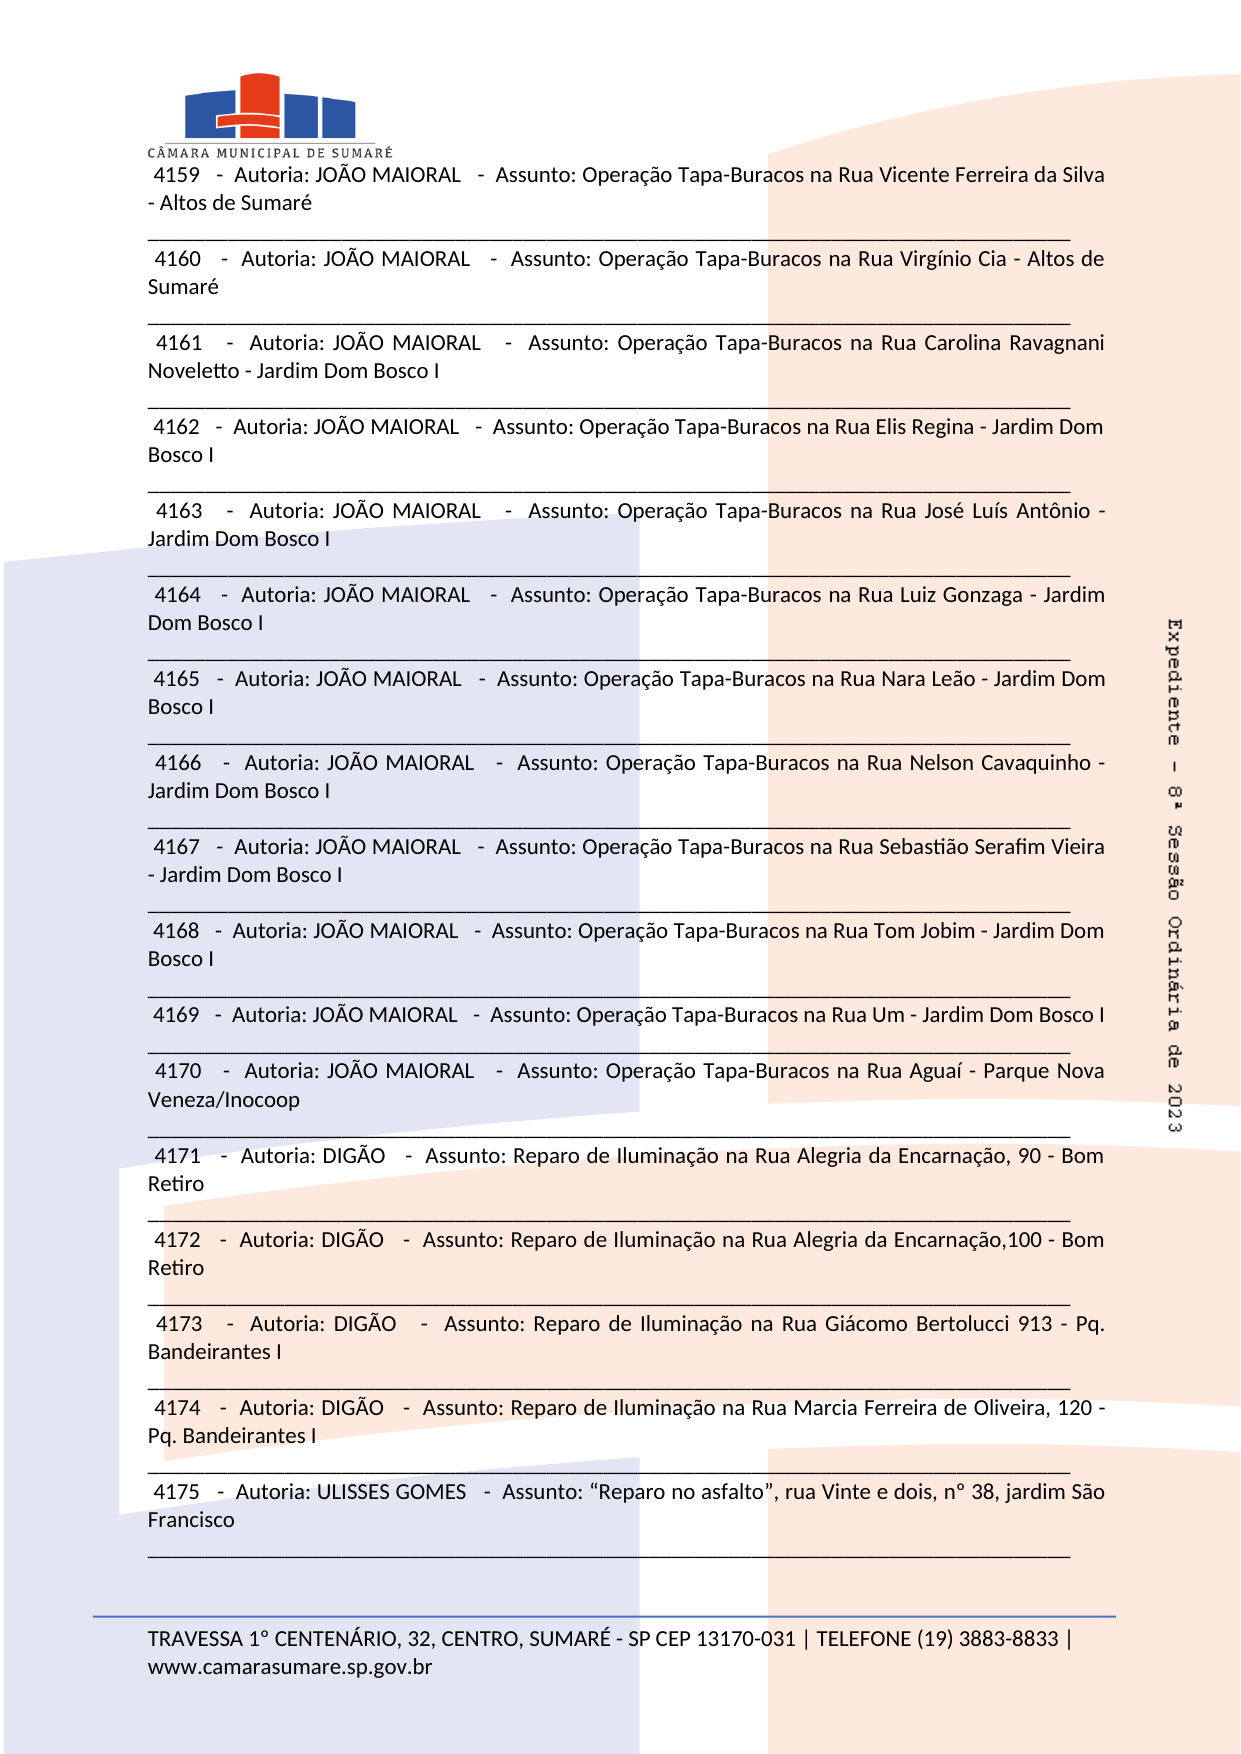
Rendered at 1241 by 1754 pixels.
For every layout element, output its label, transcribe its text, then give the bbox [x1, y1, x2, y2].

text _________________________________________________________________________________ [148, 1449, 1107, 1477]
text _________________________________________________________________________________ [148, 552, 1107, 580]
text _________________________________________________________________________________ [148, 804, 1107, 832]
text 4159 - Autoria: JOÃO MAIORAL - Assunto: Operação Tapa-Buracos na Rua Vicente Ferreira da Silva - Altos de Sumaré [148, 160, 1107, 216]
text _________________________________________________________________________________ [148, 636, 1107, 664]
text _________________________________________________________________________________ [148, 888, 1107, 917]
text 4165 - Autoria: JOÃO MAIORAL - Assunto: Operação Tapa-Buracos na Rua Nara Leão - Jardim Dom Bosco I [148, 664, 1107, 720]
text _________________________________________________________________________________ [148, 1365, 1107, 1393]
text 4170 - Autoria: JOÃO MAIORAL - Assunto: Operação Tapa-Buracos na Rua Aguaí - Parque Nova Veneza/Inocoop [148, 1057, 1107, 1113]
text 4172 - Autoria: DIGÃO - Assunto: Reparo de Iluminação na Rua Alegria da Encarnação,100 - Bom Retiro [148, 1225, 1107, 1281]
text _________________________________________________________________________________ [148, 216, 1107, 244]
text 4168 - Autoria: JOÃO MAIORAL - Assunto: Operação Tapa-Buracos na Rua Tom Jobim - Jardim Dom Bosco I [148, 917, 1107, 973]
text 4167 - Autoria: JOÃO MAIORAL - Assunto: Operação Tapa-Buracos na Rua Sebastião Serafim Vieira - Jardim Dom Bosco I [148, 832, 1107, 888]
text _________________________________________________________________________________ [148, 1197, 1107, 1225]
text 4163 - Autoria: JOÃO MAIORAL - Assunto: Operação Tapa-Buracos na Rua José Luís Antônio - Jardim Dom Bosco I [148, 496, 1107, 552]
text 4161 - Autoria: JOÃO MAIORAL - Assunto: Operação Tapa-Buracos na Rua Carolina Ravagnani Noveletto - Jardim Dom Bosco I [148, 328, 1107, 384]
text _________________________________________________________________________________ [148, 720, 1107, 748]
text _________________________________________________________________________________ [148, 1533, 1107, 1561]
text 4169 - Autoria: JOÃO MAIORAL - Assunto: Operação Tapa-Buracos na Rua Um - Jardim Dom Bosco I [148, 1001, 1107, 1029]
picture [147, 73, 394, 160]
text 4160 - Autoria: JOÃO MAIORAL - Assunto: Operação Tapa-Buracos na Rua Virgínio Cia - Altos de Sumaré [148, 244, 1107, 300]
text _________________________________________________________________________________ [148, 468, 1107, 496]
text 4174 - Autoria: DIGÃO - Assunto: Reparo de Iluminação na Rua Marcia Ferreira de Oliveira, 120 - Pq. Bandeirantes I [148, 1393, 1107, 1449]
text _________________________________________________________________________________ [148, 384, 1107, 412]
text _________________________________________________________________________________ [148, 1029, 1107, 1057]
text _________________________________________________________________________________ [148, 1113, 1107, 1141]
text 4164 - Autoria: JOÃO MAIORAL - Assunto: Operação Tapa-Buracos na Rua Luiz Gonzaga - Jardim Dom Bosco I [148, 580, 1107, 636]
text _________________________________________________________________________________ [148, 300, 1107, 328]
text 4175 - Autoria: ULISSES GOMES - Assunto: “Reparo no asfalto”, rua Vinte e dois, nº 38, jardim São Francisco [148, 1477, 1107, 1533]
picture [1142, 616, 1205, 1138]
text 4166 - Autoria: JOÃO MAIORAL - Assunto: Operação Tapa-Buracos na Rua Nelson Cavaquinho - Jardim Dom Bosco I [148, 748, 1107, 804]
text 4171 - Autoria: DIGÃO - Assunto: Reparo de Iluminação na Rua Alegria da Encarnação, 90 - Bom Retiro [148, 1141, 1107, 1197]
text _________________________________________________________________________________ [148, 973, 1107, 1001]
text 4173 - Autoria: DIGÃO - Assunto: Reparo de Iluminação na Rua Giácomo Bertolucci 913 - Pq. Bandeirantes I [148, 1309, 1107, 1365]
text 4162 - Autoria: JOÃO MAIORAL - Assunto: Operação Tapa-Buracos na Rua Elis Regina - Jardim Dom Bosco I [148, 412, 1107, 468]
text _________________________________________________________________________________ [148, 1281, 1107, 1309]
